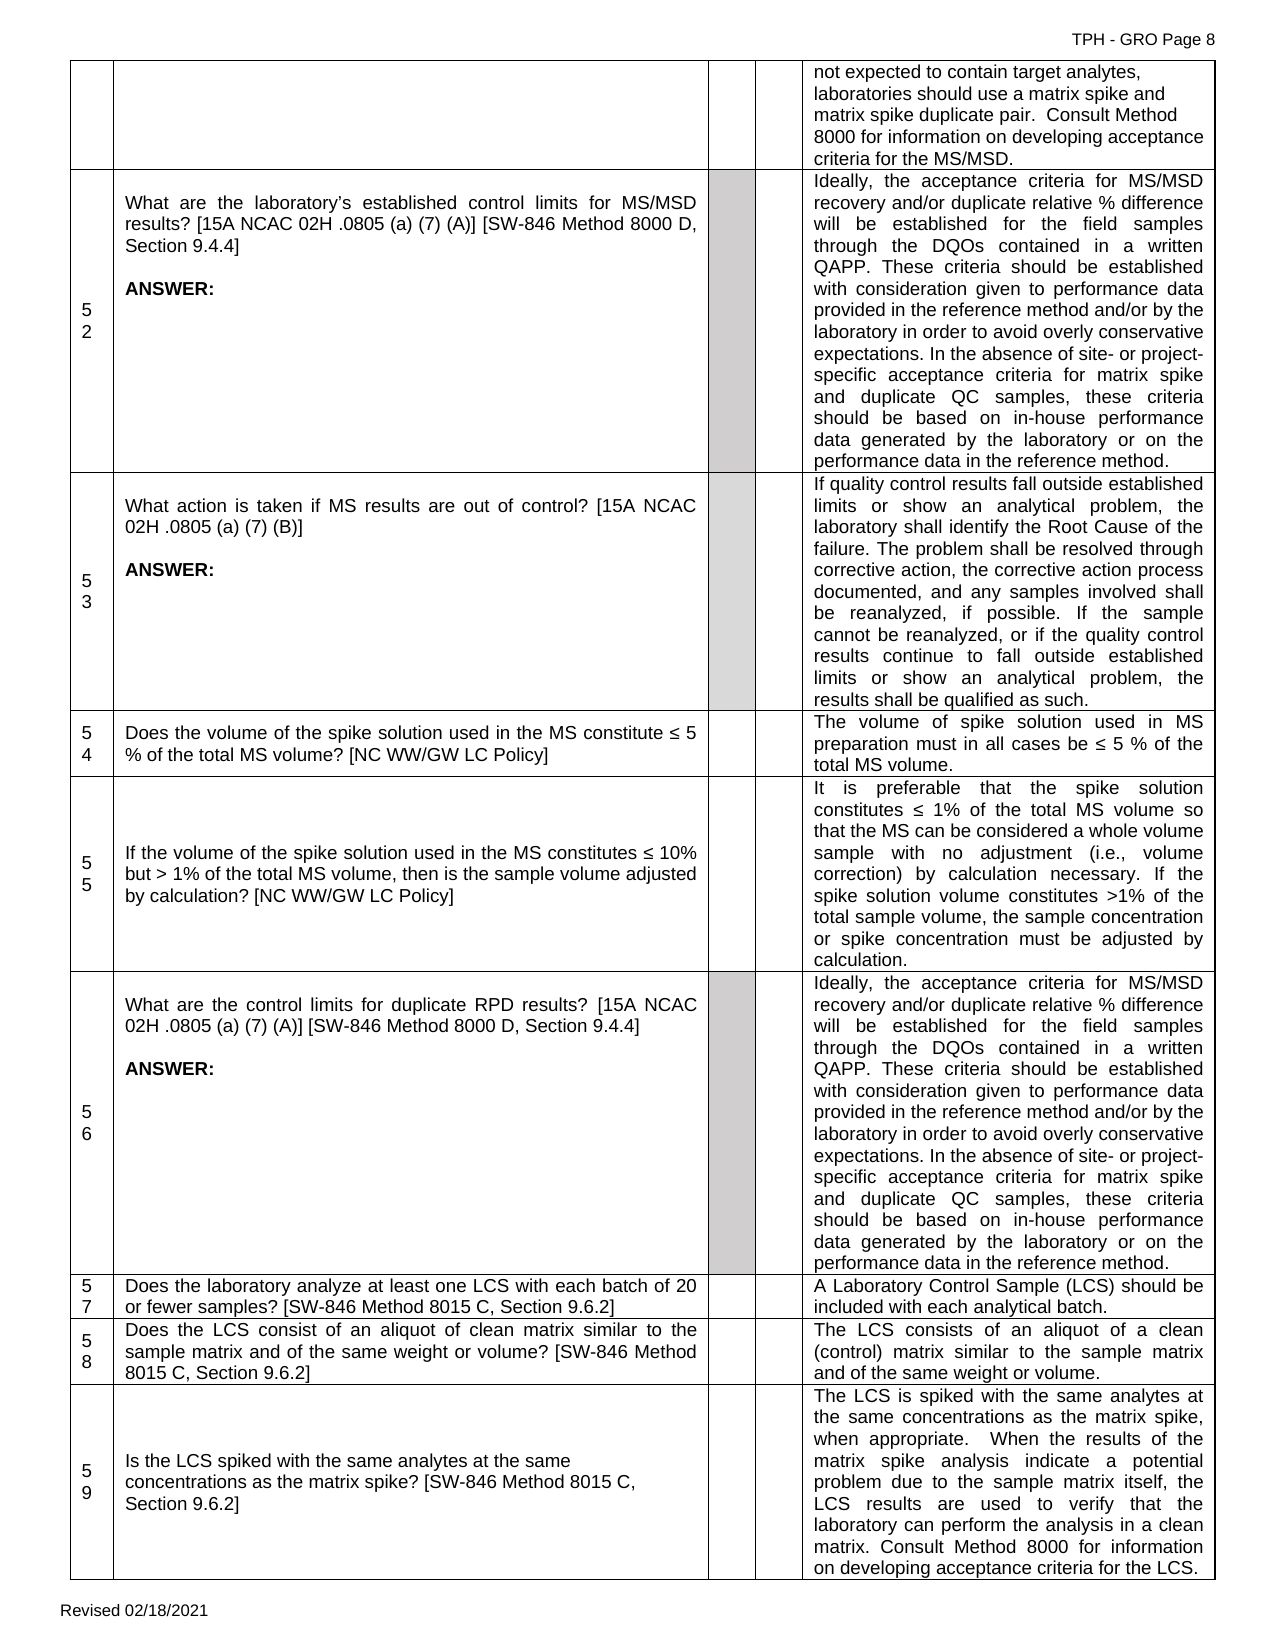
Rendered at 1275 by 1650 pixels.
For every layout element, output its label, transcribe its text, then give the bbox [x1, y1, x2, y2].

table_cell [709, 711, 755, 776]
table_cell [756, 1385, 802, 1579]
table_cell [756, 473, 802, 710]
table_cell What action is taken if MS results are out of control? [15A NCAC 02H .0805 (a) (7) (B)] ANSWER: [114, 473, 708, 710]
table_cell [709, 61, 755, 169]
table_cell [756, 972, 802, 1274]
table_cell Ideally, the acceptance criteria for MS/MSD recovery and/or duplicate relative % difference will be established for the field samples through the DQOs contained in a written QAPP. These criteria should be established with consideration given to performance data provided in the reference method and/or by the laboratory in order to avoid overly conservative expectations. In the absence of site- or project-specific acceptance criteria for matrix spike and duplicate QC samples, these criteria should be based on in-house performance data generated by the laboratory or on the performance data in the reference method. [803, 170, 1214, 472]
table_cell 59 [71, 1385, 113, 1579]
table_cell [756, 1275, 802, 1318]
table_cell [756, 711, 802, 776]
table_cell If the volume of the spike solution used in the MS constitutes ≤ 10% but > 1% of the total MS volume, then is the sample volume adjusted by calculation? [NC WW/GW LC Policy] [114, 777, 708, 971]
table_cell [756, 1319, 802, 1384]
table_cell The LCS is spiked with the same analytes at the same concentrations as the matrix spike, when appropriate. When the results of the matrix spike analysis indicate a potential problem due to the sample matrix itself, the LCS results are used to verify that the laboratory can perform the analysis in a clean matrix. Consult Method 8000 for information on developing acceptance criteria for the LCS. [803, 1385, 1214, 1579]
table_cell 52 [71, 170, 113, 472]
table_cell 51 [71, 61, 113, 169]
table_cell [709, 777, 755, 971]
table_cell 56 [71, 972, 113, 1274]
table_cell Does the volume of the spike solution used in the MS constitute ≤ 5 % of the total MS volume? [NC WW/GW LC Policy] [114, 711, 708, 776]
table_cell 55 [71, 777, 113, 971]
table_cell [756, 61, 802, 169]
table_cell [756, 170, 802, 472]
table_cell The LCS consists of an aliquot of a clean (control) matrix similar to the sample matrix and of the same weight or volume. [803, 1319, 1214, 1384]
table_cell [756, 777, 802, 971]
table_cell 54 [71, 711, 113, 776]
table_cell [709, 972, 755, 1274]
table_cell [803, 61, 1214, 169]
table_cell [709, 1275, 755, 1318]
table_cell If quality control results fall outside established limits or show an analytical problem, the laboratory shall identify the Root Cause of the failure. The problem shall be resolved through corrective action, the corrective action process documented, and any samples involved shall be reanalyzed, if possible. If the sample cannot be reanalyzed, or if the quality control results continue to fall outside established limits or show an analytical problem, the results shall be qualified as such. [803, 473, 1214, 710]
table_cell Ideally, the acceptance criteria for MS/MSD recovery and/or duplicate relative % difference will be established for the field samples through the DQOs contained in a written QAPP. These criteria should be established with consideration given to performance data provided in the reference method and/or by the laboratory in order to avoid overly conservative expectations. In the absence of site- or project-specific acceptance criteria for matrix spike and duplicate QC samples, these criteria should be based on in-house performance data generated by the laboratory or on the performance data in the reference method. [803, 972, 1214, 1274]
table_cell It is preferable that the spike solution constitutes ≤ 1% of the total MS volume so that the MS can be considered a whole volume sample with no adjustment (i.e., volume correction) by calculation necessary. If the spike solution volume constitutes >1% of the total sample volume, the sample concentration or spike concentration must be adjusted by calculation. [803, 777, 1214, 971]
table_cell [709, 1319, 755, 1384]
table_cell 58 [71, 1319, 113, 1384]
table_cell Does the laboratory analyze at least one LCS with each batch of 20 or fewer samples? [SW-846 Method 8015 C, Section 9.6.2] [114, 1275, 708, 1318]
table_cell What are the control limits for duplicate RPD results? [15A NCAC 02H .0805 (a) (7) (A)] [SW-846 Method 8000 D, Section 9.4.4] ANSWER: [114, 972, 708, 1274]
table_cell Is the LCS spiked with the same analytes at the same concentrations as the matrix spike? [SW-846 Method 8015 C, Section 9.6.2] [114, 1385, 708, 1579]
table_cell 57 [71, 1275, 113, 1318]
table_cell What are the laboratory’s established control limits for MS/MSD results? [15A NCAC 02H .0805 (a) (7) (A)] [SW-846 Method 8000 D, Section 9.4.4] ANSWER: [114, 170, 708, 472]
table_cell 53 [71, 473, 113, 710]
table_cell [709, 473, 755, 710]
table_cell [709, 170, 755, 472]
table_cell Does the LCS consist of an aliquot of clean matrix similar to the sample matrix and of the same weight or volume? [SW-846 Method 8015 C, Section 9.6.2] [114, 1319, 708, 1384]
table_cell A Laboratory Control Sample (LCS) should be included with each analytical batch. [803, 1275, 1214, 1318]
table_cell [114, 61, 708, 169]
table_cell [709, 1385, 755, 1579]
table_cell The volume of spike solution used in MS preparation must in all cases be ≤ 5 % of the total MS volume. [803, 711, 1214, 776]
